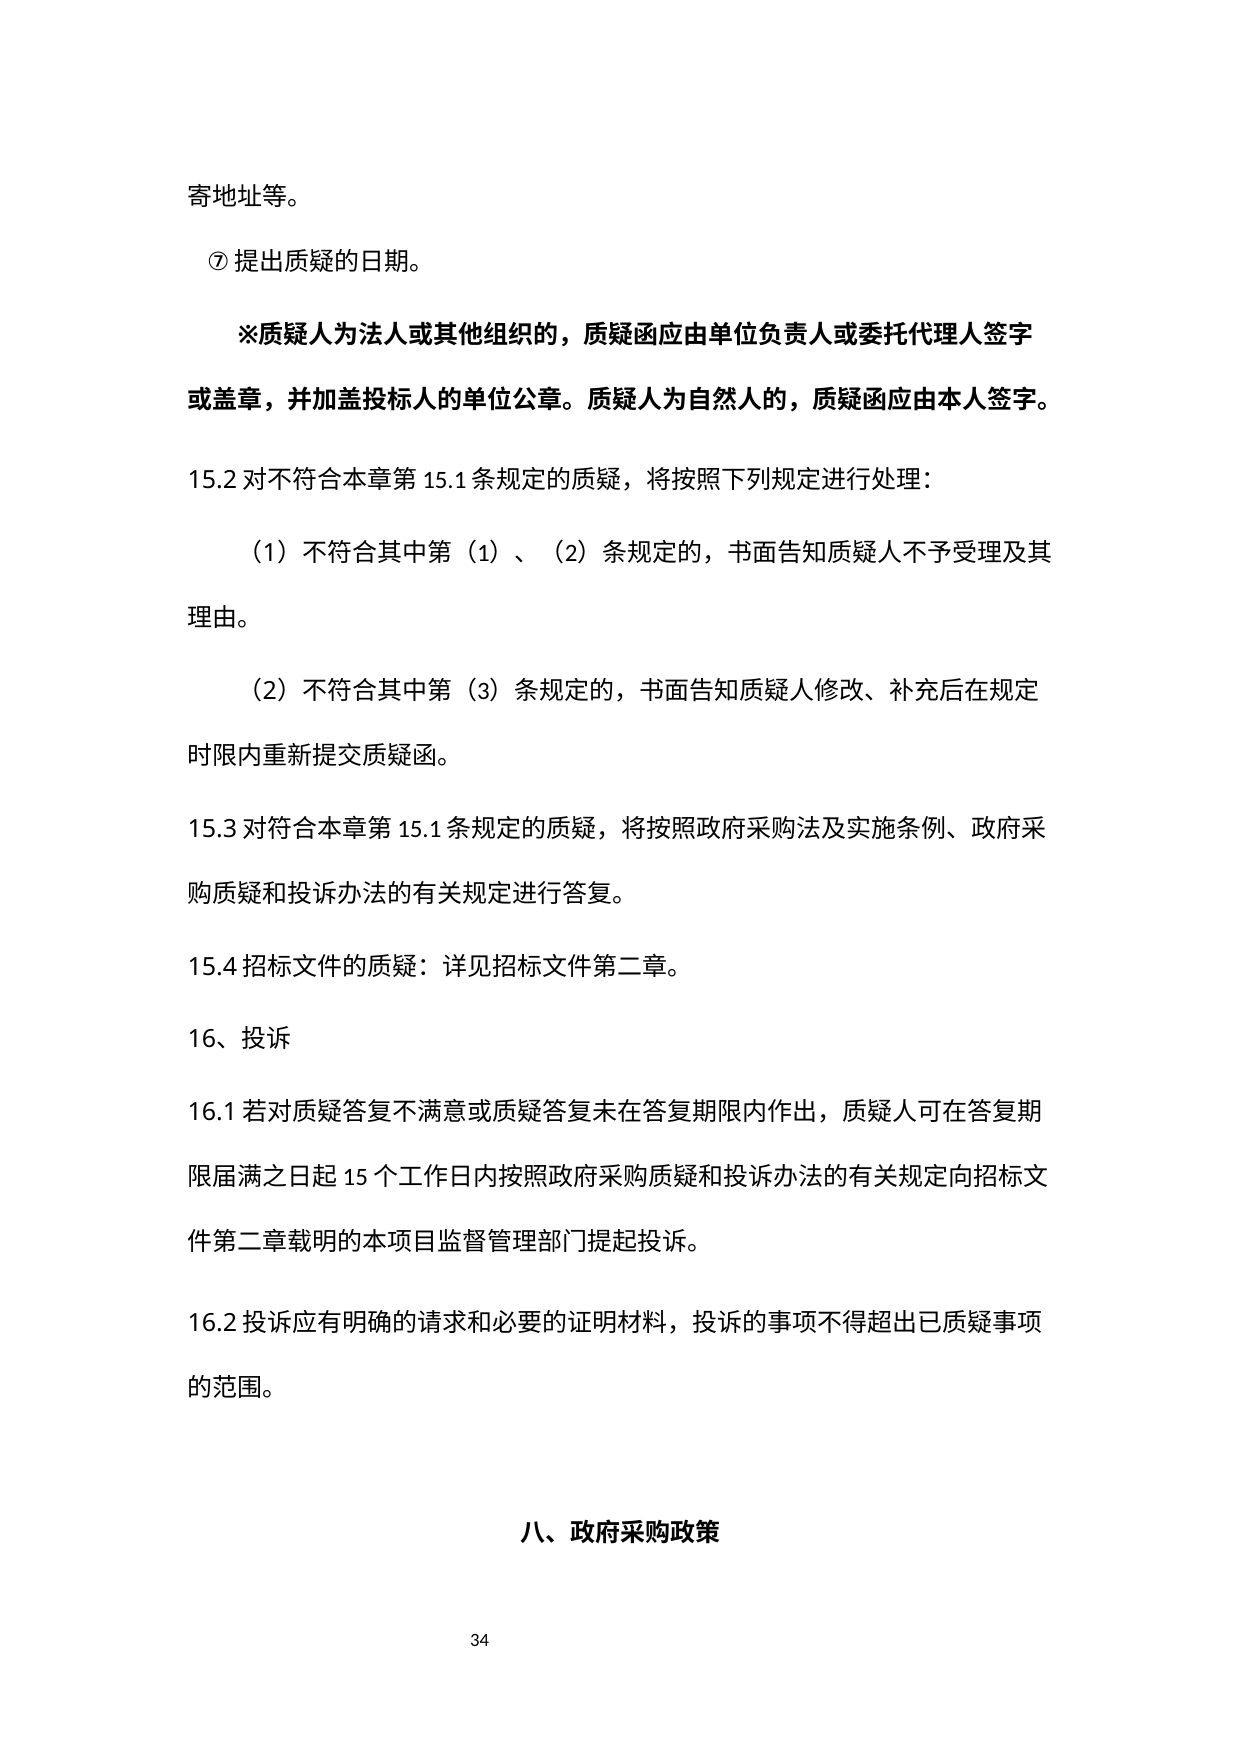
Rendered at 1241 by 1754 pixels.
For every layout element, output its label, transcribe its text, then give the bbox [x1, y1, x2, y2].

text （1）不符合其中第（1）、（2）条规定的，书面告知质疑人不予受理及其理由。 [187, 518, 1053, 648]
text 16.1若对质疑答复不满意或质疑答复未在答复期限内作出，质疑人可在答复期限届满之日起15个工作日内按照政府采购质疑和投诉办法的有关规定向招标文件第二章载明的本项目监督管理部门提起投诉。 [187, 1077, 1053, 1272]
text 15.2对不符合本章第15.1条规定的质疑，将按照下列规定进行处理： [187, 445, 1053, 510]
text 16、投诉 [187, 1004, 1053, 1069]
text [187, 162, 1053, 292]
text ※质疑人为法人或其他组织的，质疑函应由单位负责人或委托代理人签字或盖章，并加盖投标人的单位公章。质疑人为自然人的，质疑函应由本人签字。 [187, 300, 1053, 430]
text 15.4招标文件的质疑：详见招标文件第二章。 [187, 932, 1053, 997]
text 15.3对符合本章第15.1条规定的质疑，将按照政府采购法及实施条例、政府采购质疑和投诉办法的有关规定进行答复。 [187, 794, 1053, 924]
text （2）不符合其中第（3）条规定的，书面告知质疑人修改、补充后在规定时限内重新提交质疑函。 [187, 656, 1053, 786]
text 16.2投诉应有明确的请求和必要的证明材料，投诉的事项不得超出已质疑事项的范围。 [187, 1288, 1053, 1418]
text 八、政府采购政策 [187, 1498, 1053, 1563]
